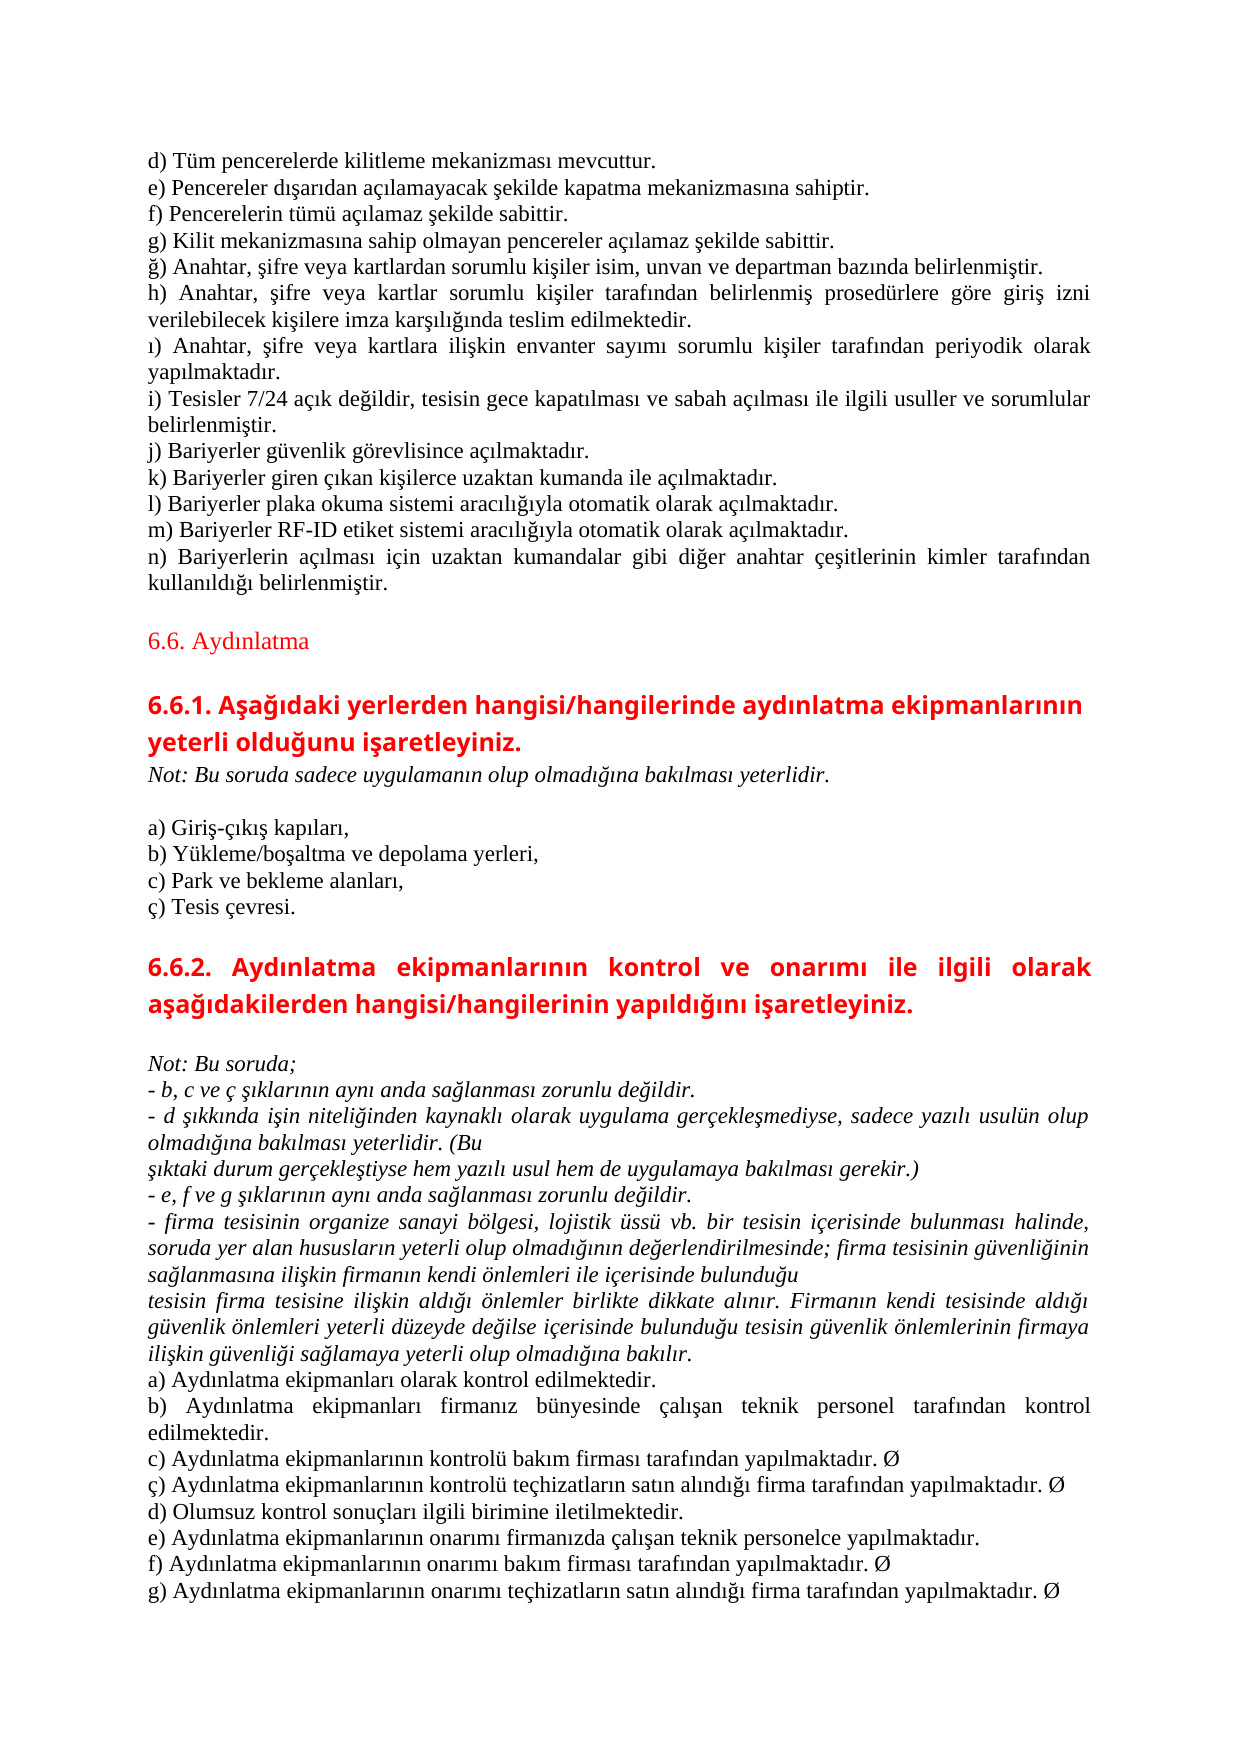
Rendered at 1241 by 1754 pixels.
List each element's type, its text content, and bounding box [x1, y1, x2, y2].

text f) Pencerelerin tümü açılamaz şekilde sabittir. [148, 200, 1093, 227]
text g) Kilit mekanizmasına sahip olmayan pencereler açılamaz şekilde sabittir. [148, 227, 1093, 253]
text ç) Aydınlatma ekipmanlarının kontrolü teçhizatların satın alındığı firma tarafından yapılmaktadır. Ø [148, 1471, 1093, 1498]
text a) Aydınlatma ekipmanları olarak kontrol edilmektedir. [148, 1366, 1093, 1392]
text Not: Bu soruda sadece uygulamanın olup olmadığına bakılması yeterlidir. [148, 761, 1093, 788]
text b) Aydınlatma ekipmanları firmanız bünyesinde çalışan teknik personel tarafından kontrol edilmektedir. [148, 1392, 1093, 1445]
text - d şıkkında işin niteliğinden kaynaklı olarak uygulama gerçekleşmediyse, sadece yazılı usulün olup olmadığına bakılması yeterlidir. (Bu [148, 1102, 1093, 1155]
text k) Bariyerler giren çıkan kişilerce uzaktan kumanda ile açılmaktadır. [148, 464, 1093, 490]
text d) Tüm pencerelerde kilitleme mekanizması mevcuttur. [148, 148, 1093, 174]
text g) Aydınlatma ekipmanlarının onarımı teçhizatların satın alındığı firma tarafından yapılmaktadır. Ø [148, 1577, 1093, 1603]
text i) Tesisler 7/24 açık değildir, tesisin gece kapatılması ve sabah açılması ile ilgili usuller ve sorumlular belirlenmiştir. [148, 385, 1093, 437]
text şıktaki durum gerçekleştiyse hem yazılı usul hem de uygulamaya bakılması gerekir.) [148, 1155, 1093, 1182]
text d) Olumsuz kontrol sonuçları ilgili birimine iletilmektedir. [148, 1498, 1093, 1524]
text ı) Anahtar, şifre veya kartlara ilişkin envanter sayımı sorumlu kişiler tarafından periyodik olarak yapılmaktadır. [148, 332, 1093, 385]
text ç) Tesis çevresi. [148, 893, 1093, 919]
text tesisin firma tesisine ilişkin aldığı önlemler birlikte dikkate alınır. Firmanın kendi tesisinde aldığı güvenlik önlemleri yeterli düzeyde değilse içerisinde bulunduğu tesisin güvenlik önlemlerinin firmaya ilişkin güvenliği sağlamaya yeterli olup olmadığına bakılır. [148, 1287, 1093, 1366]
subtitle 6.6. Aydınlatma [148, 626, 1093, 655]
text ğ) Anahtar, şifre veya kartlardan sorumlu kişiler isim, unvan ve departman bazında belirlenmiştir. [148, 253, 1093, 279]
text b) Yükleme/boşaltma ve depolama yerleri, [148, 840, 1093, 867]
text e) Pencereler dışarıdan açılamayacak şekilde kapatma mekanizmasına sahiptir. [148, 174, 1093, 200]
subtitle 6.6.2. Aydınlatma ekipmanlarının kontrol ve onarımı ile ilgili olarak aşağıdakilerden hangisi/hangilerinin yapıldığını işaretleyiniz. [148, 950, 1093, 1021]
text n) Bariyerlerin açılması için uzaktan kumandalar gibi diğer anahtar çeşitlerinin kimler tarafından kullanıldığı belirlenmiştir. [148, 543, 1093, 596]
text e) Aydınlatma ekipmanlarının onarımı firmanızda çalışan teknik personelce yapılmaktadır. [148, 1524, 1093, 1551]
text c) Aydınlatma ekipmanlarının kontrolü bakım firması tarafından yapılmaktadır. Ø [148, 1445, 1093, 1471]
text f) Aydınlatma ekipmanlarının onarımı bakım firması tarafından yapılmaktadır. Ø [148, 1551, 1093, 1577]
text - b, c ve ç şıklarının aynı anda sağlanması zorunlu değildir. [148, 1076, 1093, 1102]
text m) Bariyerler RF-ID etiket sistemi aracılığıyla otomatik olarak açılmaktadır. [148, 517, 1093, 543]
text Not: Bu soruda; [148, 1050, 1093, 1076]
text c) Park ve bekleme alanları, [148, 867, 1093, 893]
subtitle 6.6.1. Aşağıdaki yerlerden hangisi/hangilerinde aydınlatma ekipmanlarının yeterli olduğunu işaretleyiniz. [148, 688, 1093, 758]
text - e, f ve g şıklarının aynı anda sağlanması zorunlu değildir. [148, 1182, 1093, 1208]
text h) Anahtar, şifre veya kartlar sorumlu kişiler tarafından belirlenmiş prosedürlere göre giriş izni verilebilecek kişilere imza karşılığında teslim edilmektedir. [148, 279, 1093, 332]
text a) Giriş-çıkış kapıları, [148, 814, 1093, 840]
text - firma tesisinin organize sanayi bölgesi, lojistik üssü vb. bir tesisin içerisinde bulunması halinde, soruda yer alan hususların yeterli olup olmadığının değerlendirilmesinde; firma tesisinin güvenliğinin sağlanmasına ilişkin firmanın kendi önlemleri ile içerisinde bulunduğu [148, 1208, 1093, 1287]
text j) Bariyerler güvenlik görevlisince açılmaktadır. [148, 437, 1093, 464]
text l) Bariyerler plaka okuma sistemi aracılığıyla otomatik olarak açılmaktadır. [148, 490, 1093, 517]
